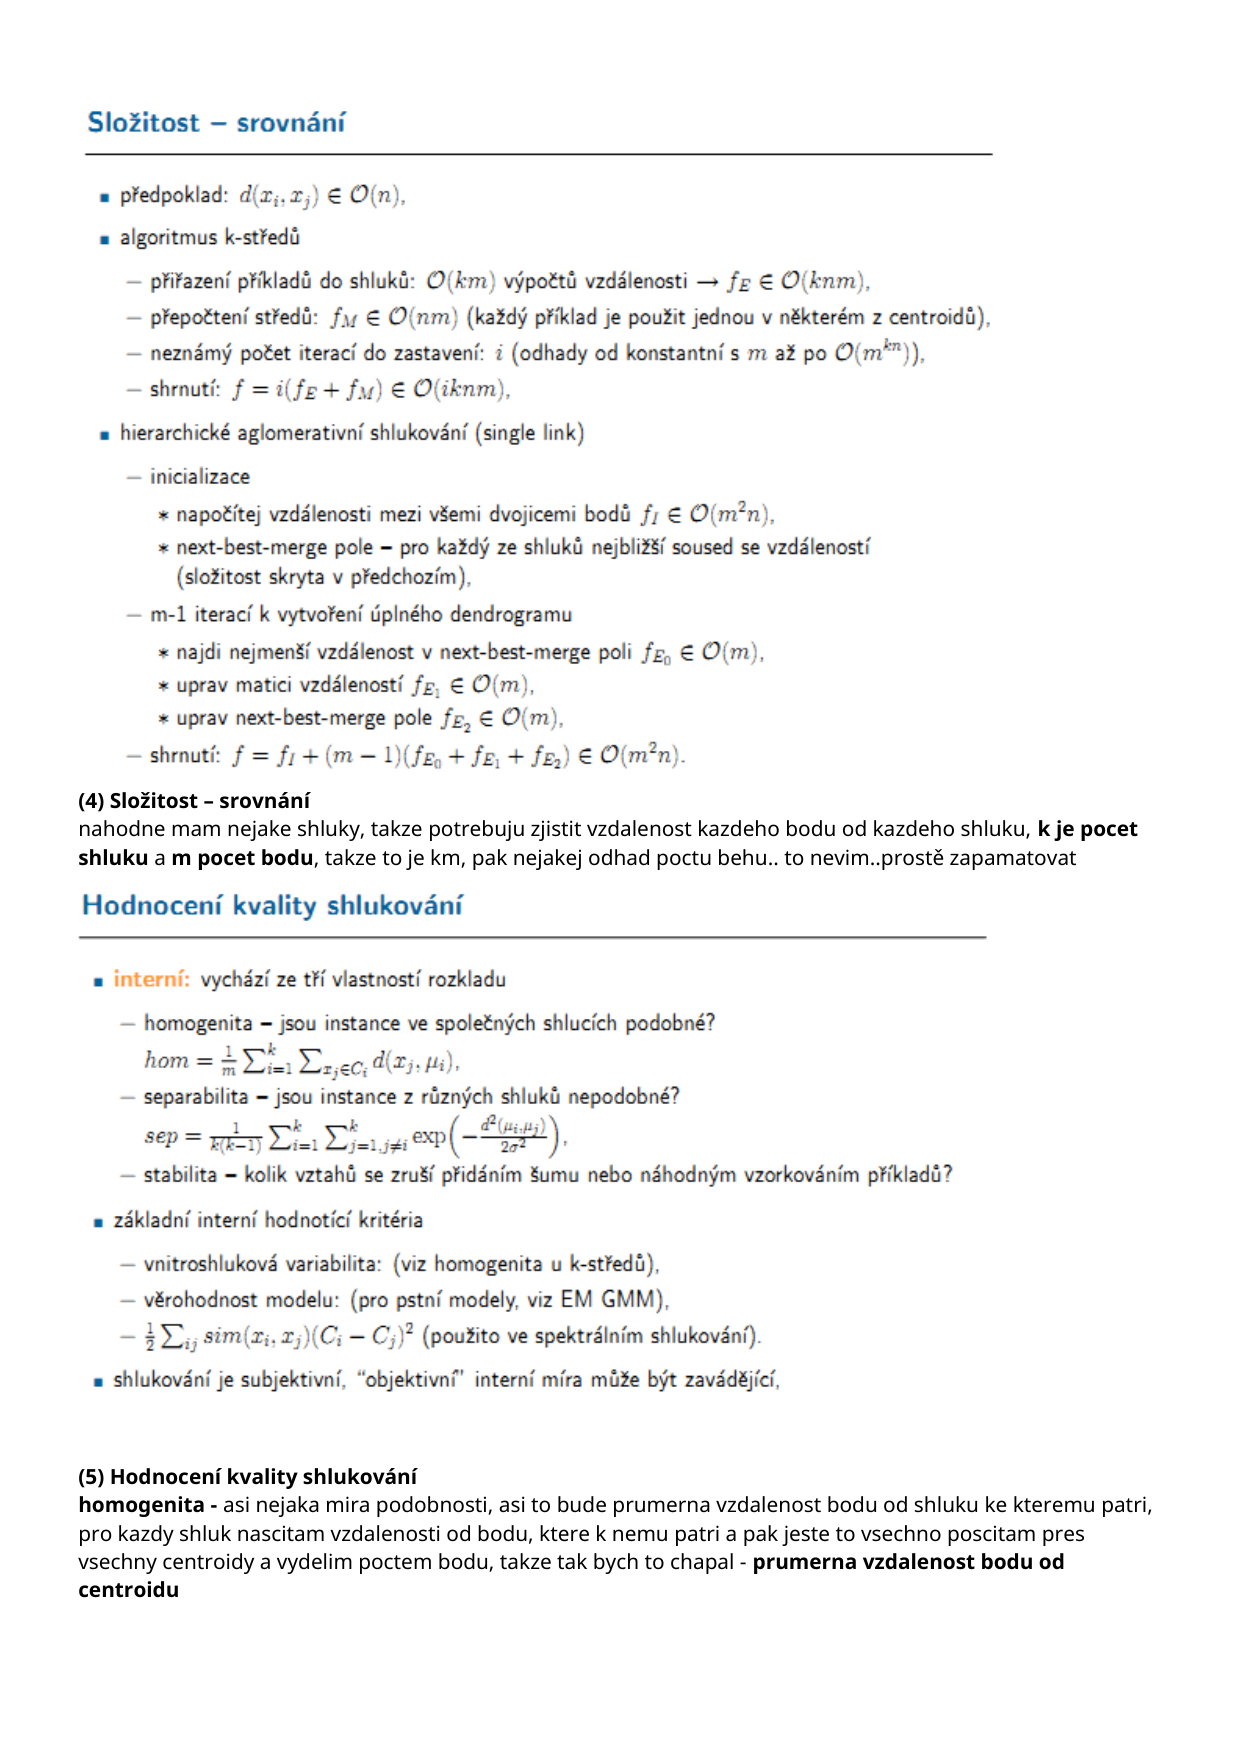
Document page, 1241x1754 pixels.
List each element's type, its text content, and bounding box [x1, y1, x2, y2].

picture [78, 871, 1001, 1462]
text homogenita - asi nejaka mira podobnosti, asi to bude prumerna vzdalenost bodu od shluku ke kteremu patri, pro kazdy shluk nascitam vzdalenosti od bodu, ktere k nemu patri a pak jeste to vsechno poscitam pres vsechny centroidy a vydelim poctem bodu, takze tak bych to chapal - prumerna vzdalenost bodu od centroidu [78, 1490, 1162, 1604]
text (4) Složitost – srovnání [78, 786, 1162, 814]
text (5) Hodnocení kvality shlukování [78, 1462, 1162, 1490]
picture [78, 75, 1014, 786]
